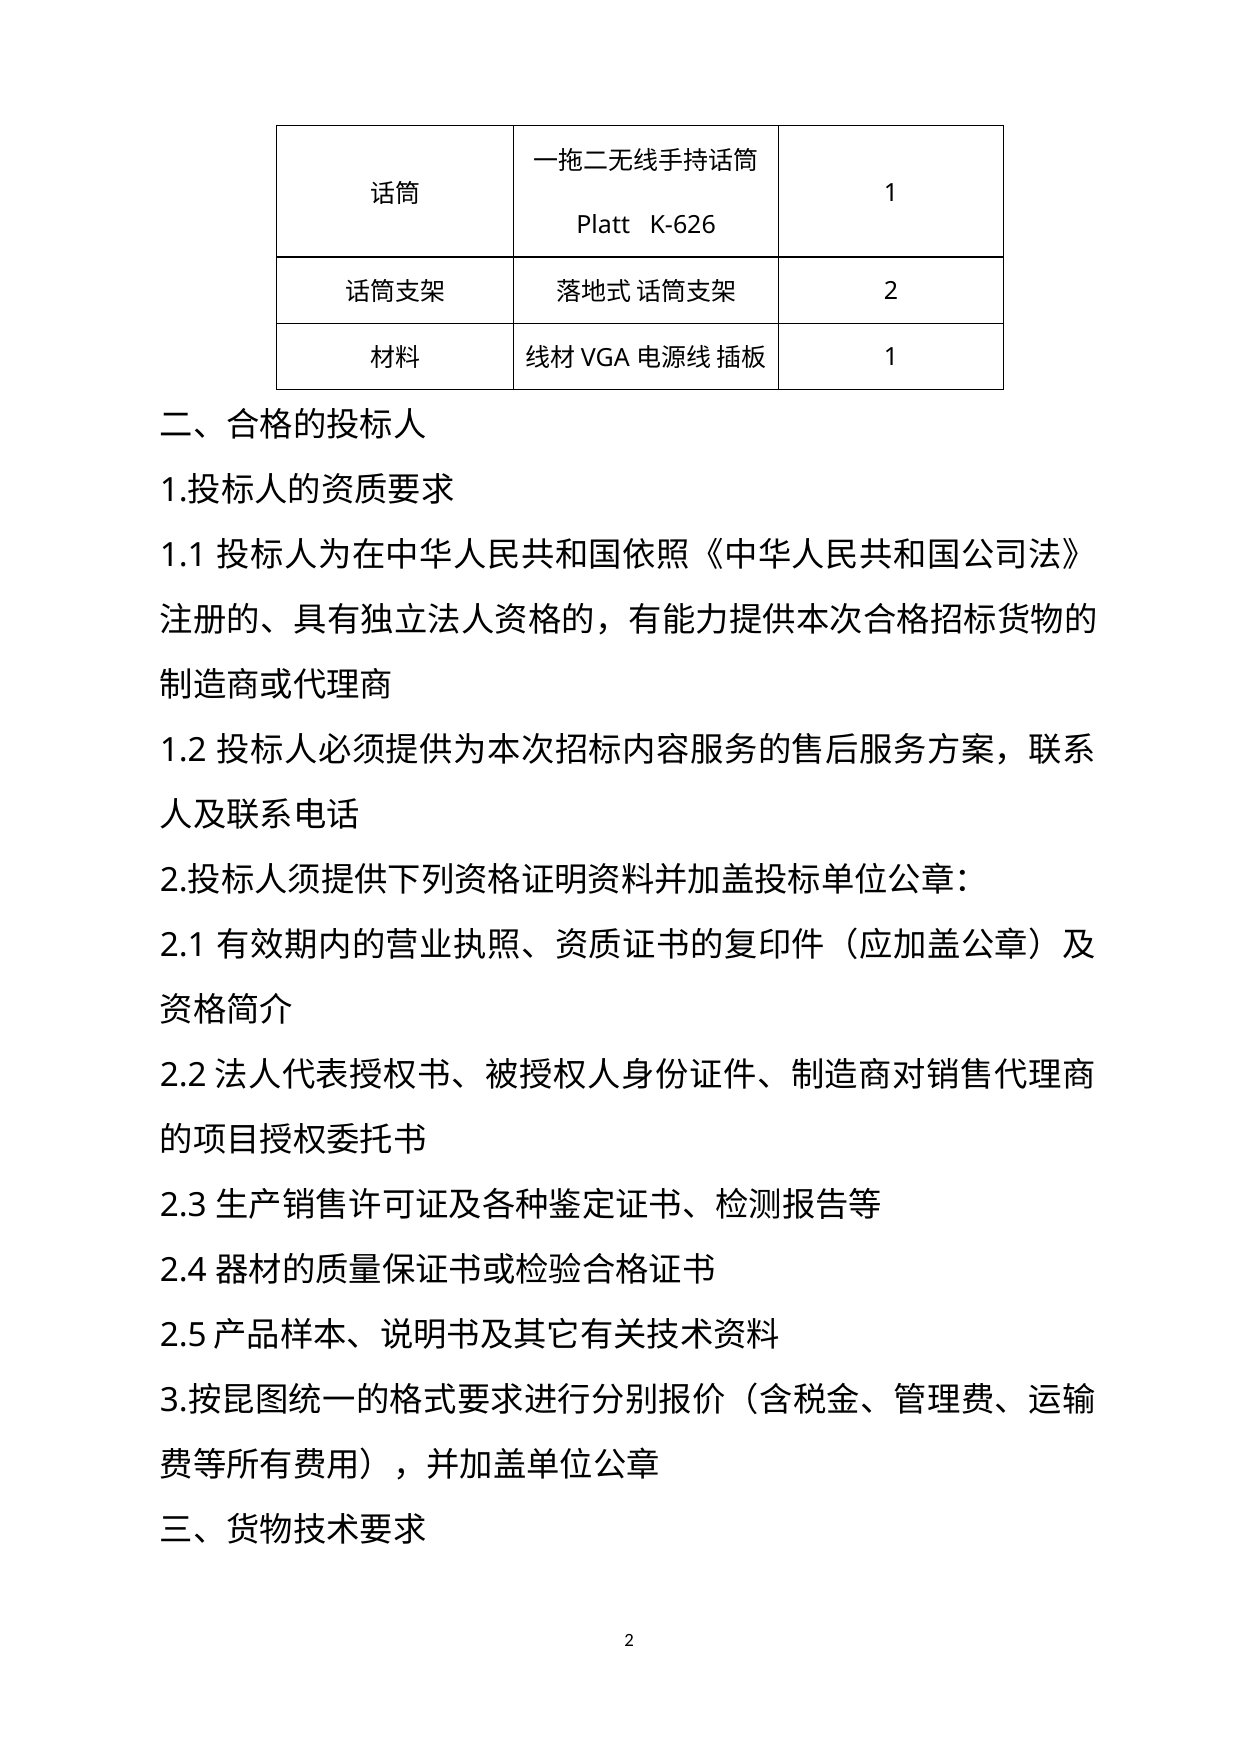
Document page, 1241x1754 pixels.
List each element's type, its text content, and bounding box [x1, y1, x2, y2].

table_cell 话筒支架 [277, 258, 513, 322]
text 2.5产品样本、说明书及其它有关技术资料 [159, 1299, 1098, 1364]
text 1.2 投标人必须提供为本次招标内容服务的售后服务方案，联系人及联系电话 [159, 714, 1098, 844]
text 2.1 有效期内的营业执照、资质证书的复印件（应加盖公章）及资格简介 [159, 909, 1098, 1039]
text 2.2法人代表授权书、被授权人身份证件、制造商对销售代理商的项目授权委托书 [159, 1039, 1098, 1169]
table_cell 话筒 [277, 126, 513, 256]
table_cell 线材VGA 电源线 插板 [514, 324, 778, 388]
list 投标人的资质要求 [159, 454, 1098, 519]
table_cell 一拖二无线手持话筒Platt K-626 [514, 126, 778, 256]
list 合格的投标人 [159, 389, 1098, 454]
table_cell 落地式 话筒支架 [514, 258, 778, 322]
list 货物技术要求 [159, 1494, 1098, 1559]
table_cell 2 [779, 258, 1003, 322]
list 投标人须提供下列资格证明资料并加盖投标单位公章： [159, 844, 1098, 909]
text 2.3 生产销售许可证及各种鉴定证书、检测报告等 [159, 1169, 1098, 1234]
text 1.1 投标人为在中华人民共和国依照《中华人民共和国公司法》注册的、具有独立法人资格的，有能力提供本次合格招标货物的制造商或代理商 [159, 519, 1098, 714]
text 3.按昆图统一的格式要求进行分别报价（含税金、管理费、运输费等所有费用），并加盖单位公章 [159, 1364, 1098, 1494]
table_cell 1 [779, 324, 1003, 388]
table_cell 1 [779, 126, 1003, 256]
text 2.4 器材的质量保证书或检验合格证书 [159, 1234, 1098, 1299]
table_cell 材料 [277, 324, 513, 388]
